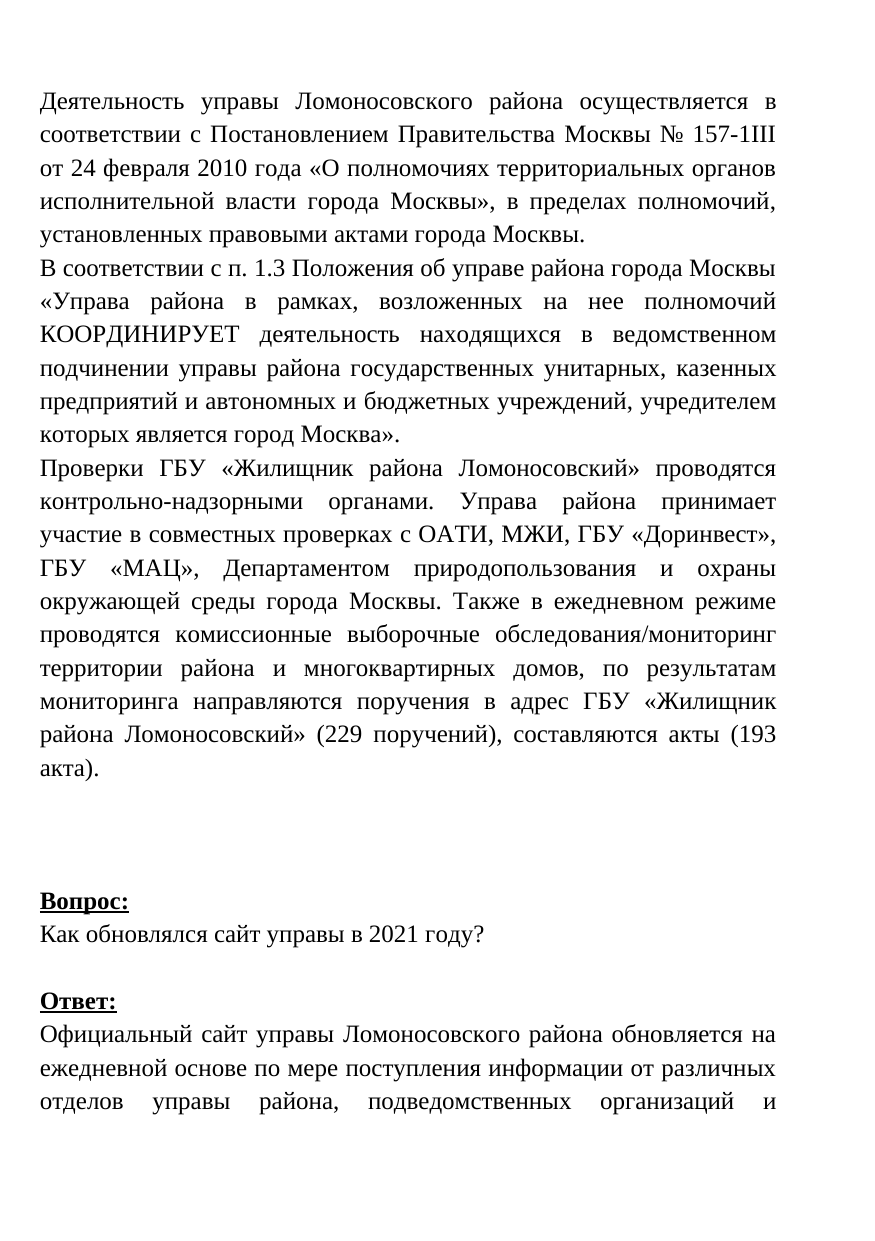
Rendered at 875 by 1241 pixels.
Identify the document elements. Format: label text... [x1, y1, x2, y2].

text В соответствии с п. 1.3 Положения об управе района города Москвы «Управа района в рамках, возложенных на нее полномочий КООРДИНИРУЕТ деятельность находящихся в ведомственном подчинении управы района государственных унитарных, казенных предприятий и автономных и бюджетных учреждений, учредителем которых является город Москва». [39, 249, 777, 449]
text Проверки ГБУ «Жилищник района Ломоносовский» проводятся контрольно-надзорными органами. Управа района принимает участие в совместных проверках с ОАТИ, МЖИ, ГБУ «Доринвест», ГБУ «МАЦ», Департаментом природопользования и охраны окружающей среды города Москвы. Также в ежедневном режиме проводятся комиссионные выборочные обследования/мониторинг территории района и многоквартирных домов, по результатам мониторинга направляются поручения в адрес ГБУ «Жилищник района Ломоносовский» (229 поручений), составляются акты (193 акта). [39, 449, 777, 783]
text Как обновлялся сайт управы в 2021 году? [39, 916, 777, 949]
text Вопрос: [39, 883, 777, 916]
text Деятельность управы Ломоносовского района осуществляется в соответствии с Постановлением Правительства Москвы № 157-1III от 24 февраля 2010 года «О полномочиях территориальных органов исполнительной власти города Москвы», в пределах полномочий, установленных правовыми актами города Москвы. [39, 83, 777, 249]
text Ответ: [39, 983, 777, 1016]
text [39, 1016, 777, 1116]
